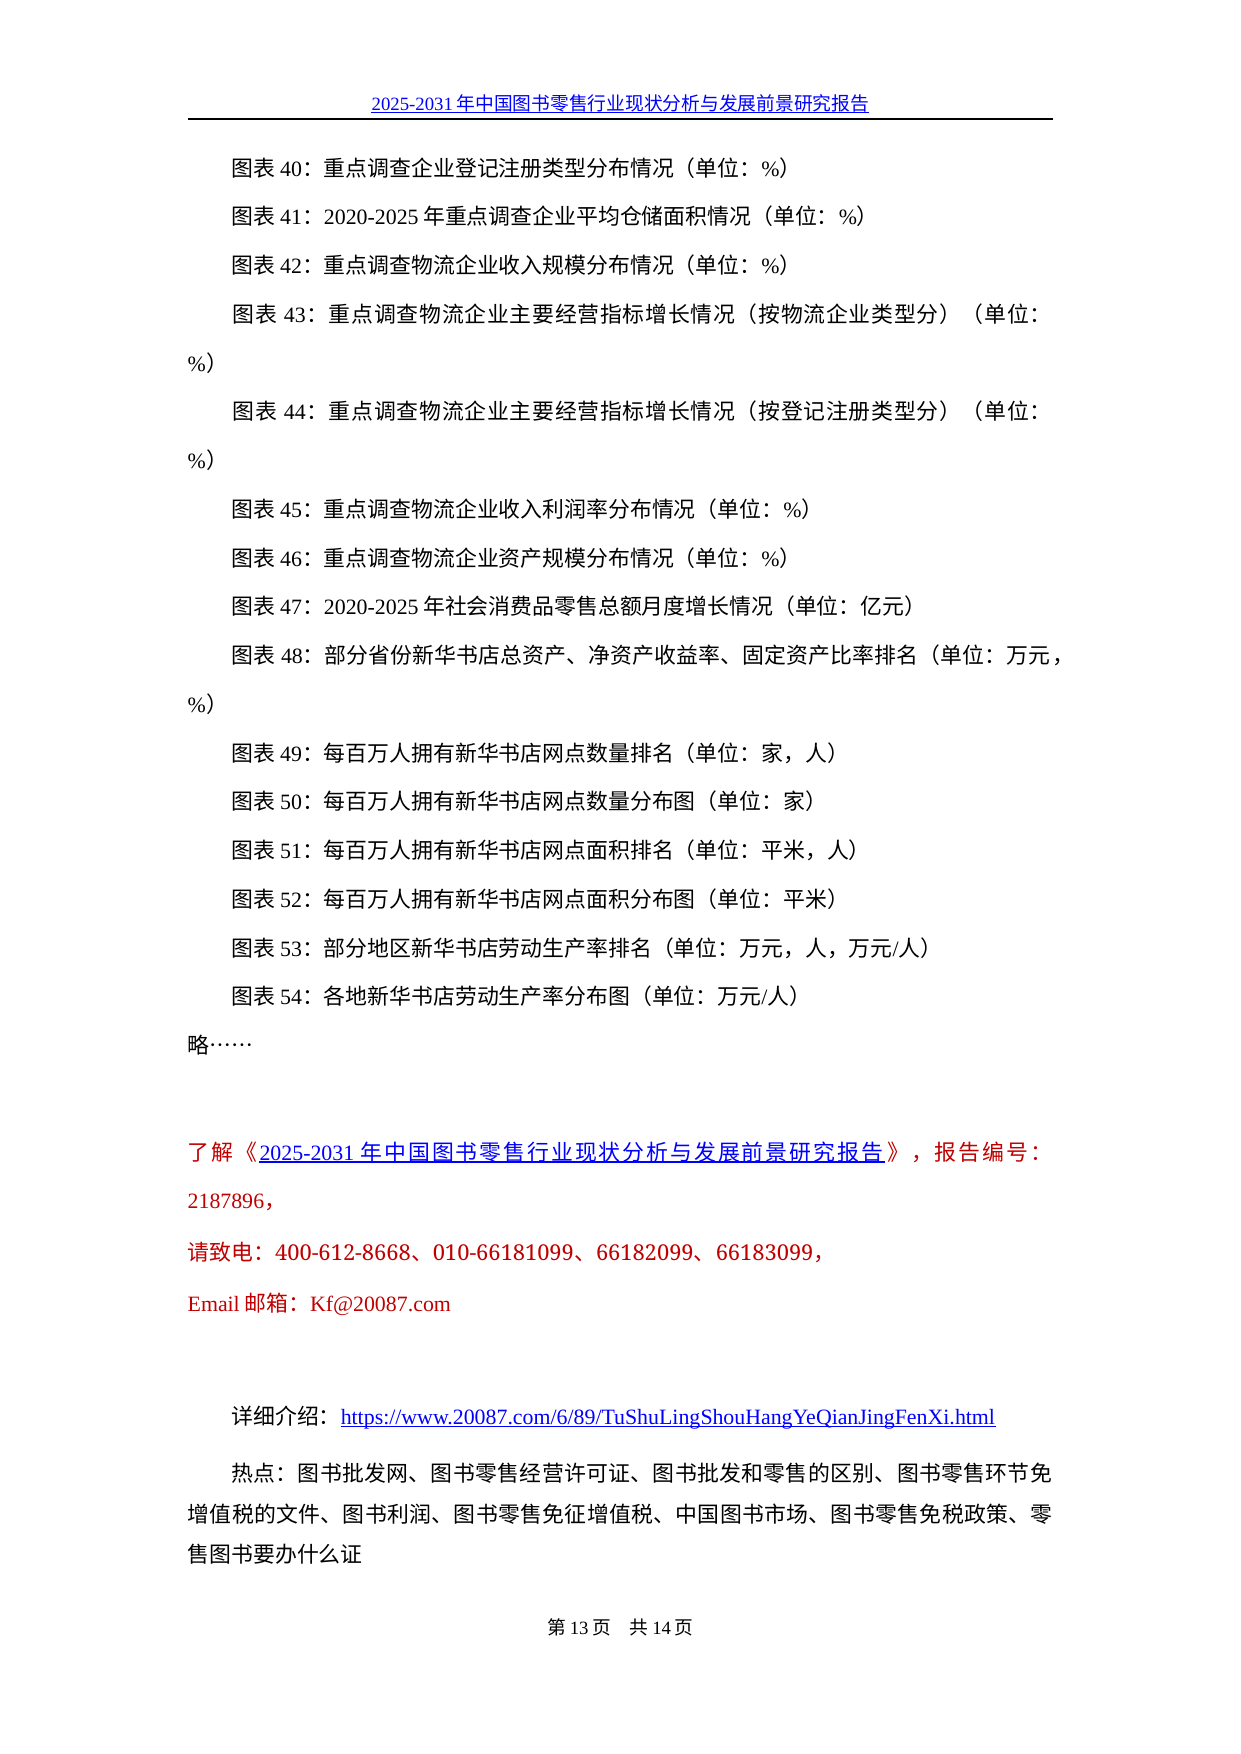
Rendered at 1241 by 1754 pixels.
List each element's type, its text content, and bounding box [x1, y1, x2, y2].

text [187, 150, 1053, 1060]
text 了解《2025-2031年中国图书零售行业现状分析与发展前景研究报告》，报告编号：2187896， [187, 1134, 1053, 1215]
text Email邮箱：Kf@20087.com [187, 1286, 1053, 1318]
text 详细介绍：https://www.20087.com/6/89/TuShuLingShouHangYeQianJingFenXi.html [187, 1399, 1053, 1431]
text 热点：图书批发网、图书零售经营许可证、图书批发和零售的区别、图书零售环节免增值税的文件、图书利润、图书零售免征增值税、中国图书市场、图书零售免税政策、零售图书要办什么证 [187, 1456, 1053, 1569]
text 请致电：400-612-8668、010-66181099、66182099、66183099， [187, 1234, 1053, 1267]
